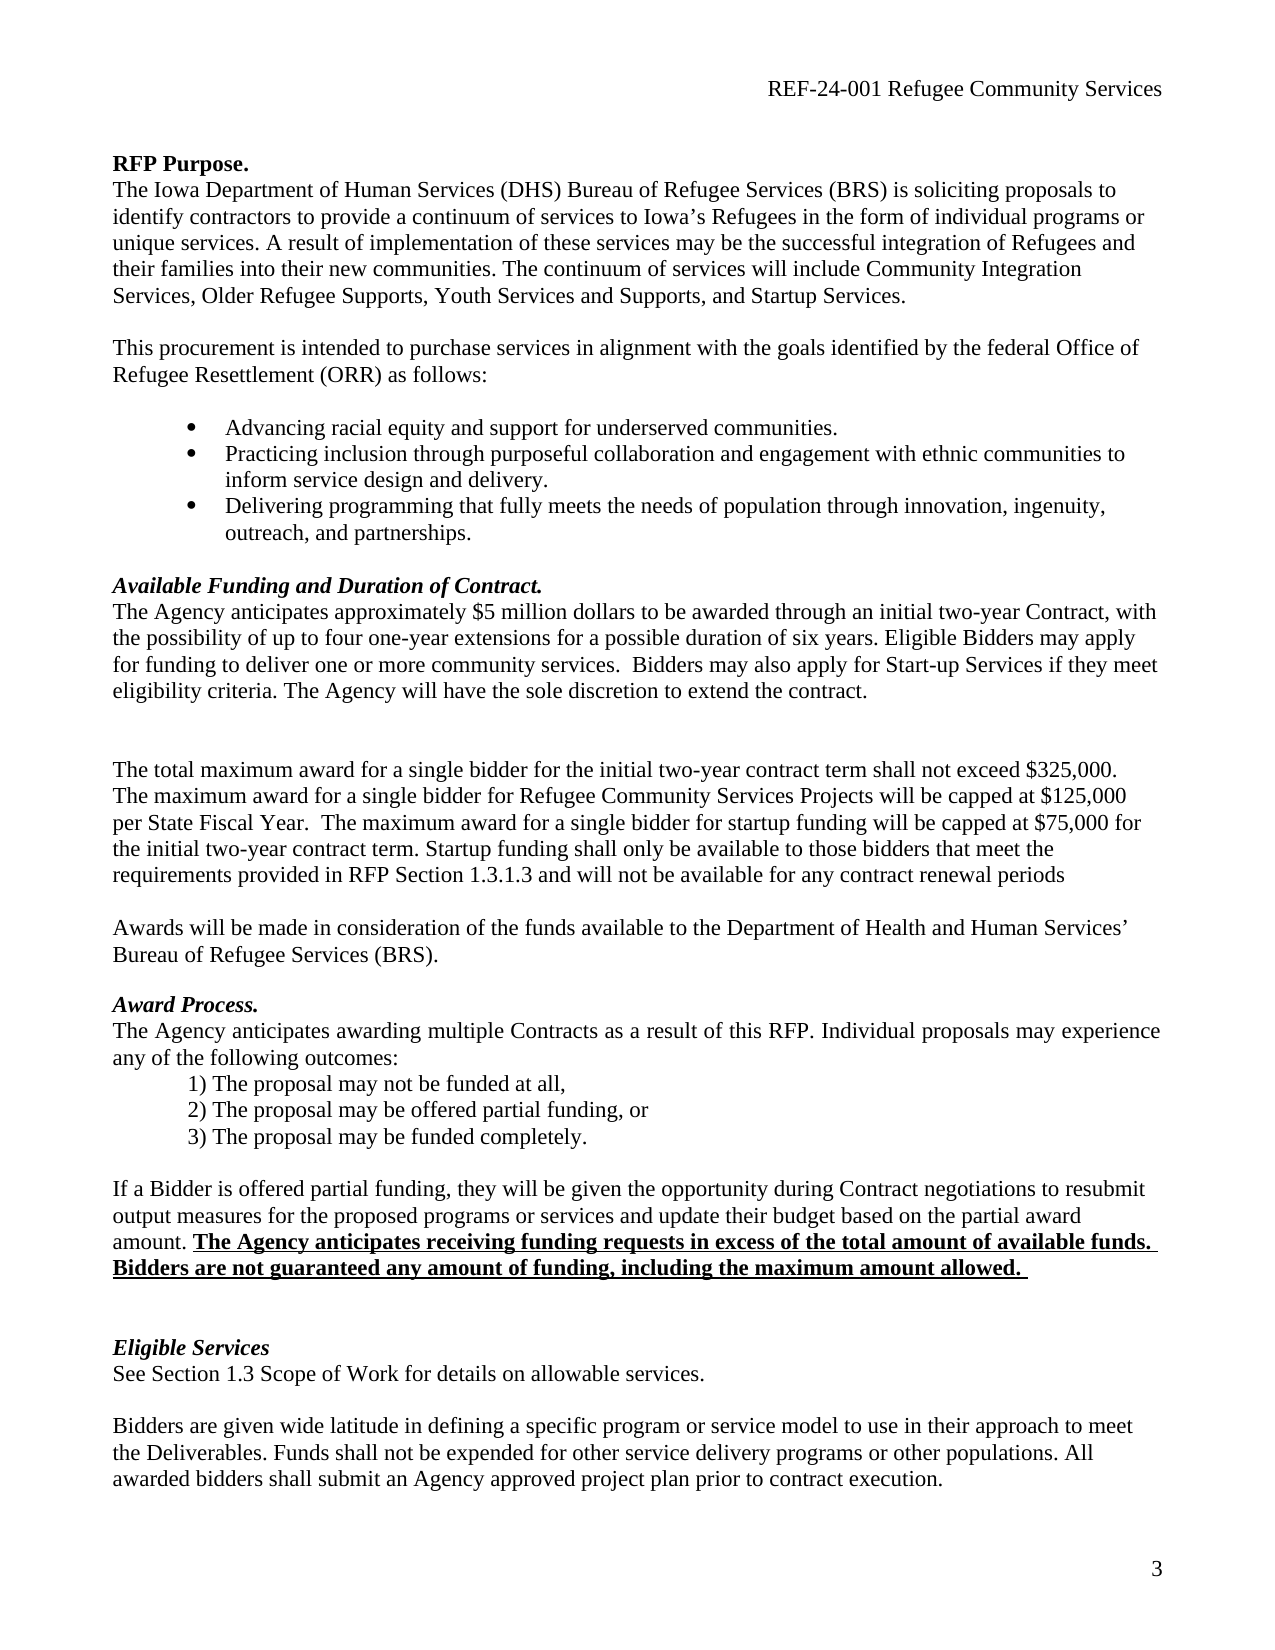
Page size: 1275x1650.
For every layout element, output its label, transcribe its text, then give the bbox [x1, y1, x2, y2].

list Delivering programming that fully meets the needs of population through innovation, ingenuity, outreach, and partnerships. [187, 493, 1162, 545]
text Bidders are given wide latitude in defining a specific program or service model to use in their approach to meet the Deliverables. Funds shall not be expended for other service delivery programs or other populations. All awarded bidders shall submit an Agency approved project plan prior to contract execution. [112, 1413, 1161, 1492]
text The Agency anticipates awarding multiple Contracts as a result of this RFP. Individual proposals may experience any of the following outcomes: [112, 1017, 1162, 1070]
subtitle RFP Purpose. [112, 150, 1162, 176]
text If a Bidder is offered partial funding, they will be given the opportunity during Contract negotiations to resubmit output measures for the proposed programs or services and update their budget based on the partial award amount. The Agency anticipates receiving funding requests in excess of the total amount of available funds. Bidders are not guaranteed any amount of funding, including the maximum amount allowed. [112, 1175, 1162, 1281]
text 2) The proposal may be offered partial funding, or [112, 1096, 1162, 1123]
list Practicing inclusion through purposeful collaboration and engagement with ethnic communities to inform service design and delivery. [187, 440, 1162, 493]
text See Section 1.3 Scope of Work for details on allowable services. [112, 1360, 1162, 1386]
text 1) The proposal may not be funded at all, [112, 1070, 1162, 1096]
text 3) The proposal may be funded completely. [112, 1123, 1162, 1149]
text This procurement is intended to purchase services in alignment with the goals identified by the federal Office of Refugee Resettlement (ORR) as follows: [112, 334, 1162, 387]
text The Iowa Department of Human Services (DHS) Bureau of Refugee Services (BRS) is soliciting proposals to identify contractors to provide a continuum of services to Iowa’s Refugees in the form of individual programs or unique services. A result of implementation of these services may be the successful integration of Refugees and their families into their new communities. The continuum of services will include Community Integration Services, Older Refugee Supports, Youth Services and Supports, and Startup Services. [112, 176, 1162, 308]
text Awards will be made in consideration of the funds available to the Department of Health and Human Services’ Bureau of Refugee Services (BRS). [112, 914, 1162, 967]
text Available Funding and Duration of Contract. [112, 572, 1162, 598]
text Eligible Services [112, 1333, 1162, 1360]
list Advancing racial equity and support for underserved communities. [187, 413, 1162, 440]
text The total maximum award for a single bidder for the initial two-year contract term shall not exceed $325,000. The maximum award for a single bidder for Refugee Community Services Projects will be capped at $125,000 per State Fiscal Year. The maximum award for a single bidder for startup funding will be capped at $75,000 for the initial two-year contract term. Startup funding shall only be available to those bidders that meet the requirements provided in RFP Section 1.3.1.3 and will not be available for any contract renewal periods [112, 756, 1162, 888]
text Award Process. [112, 991, 1162, 1017]
text The Agency anticipates approximately $5 million dollars to be awarded through an initial two-year Contract, with the possibility of up to four one-year extensions for a possible duration of six years. Eligible Bidders may apply for funding to deliver one or more community services. Bidders may also apply for Start-up Services if they meet eligibility criteria. The Agency will have the sole discretion to extend the contract. [112, 598, 1162, 703]
